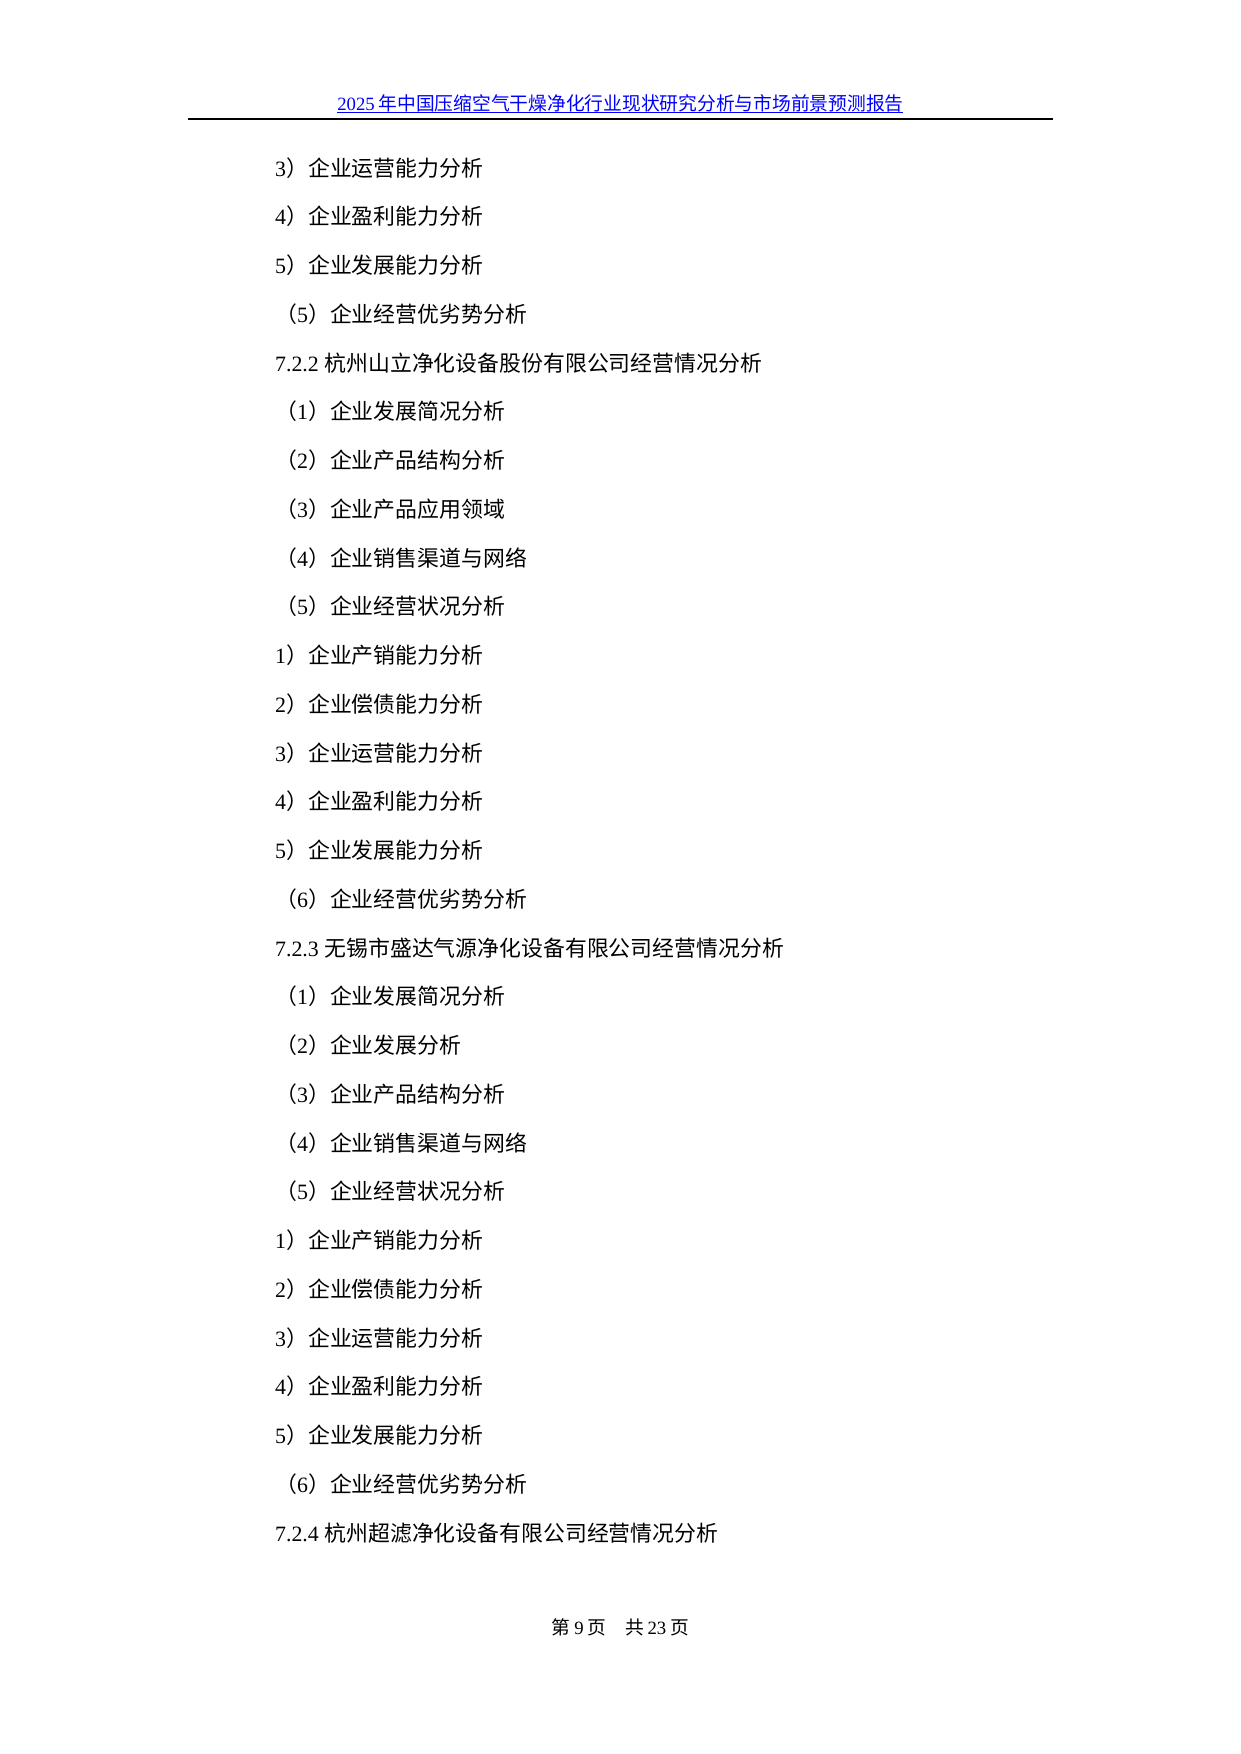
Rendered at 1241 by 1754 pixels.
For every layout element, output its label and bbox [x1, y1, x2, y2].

text [187, 150, 1053, 1548]
